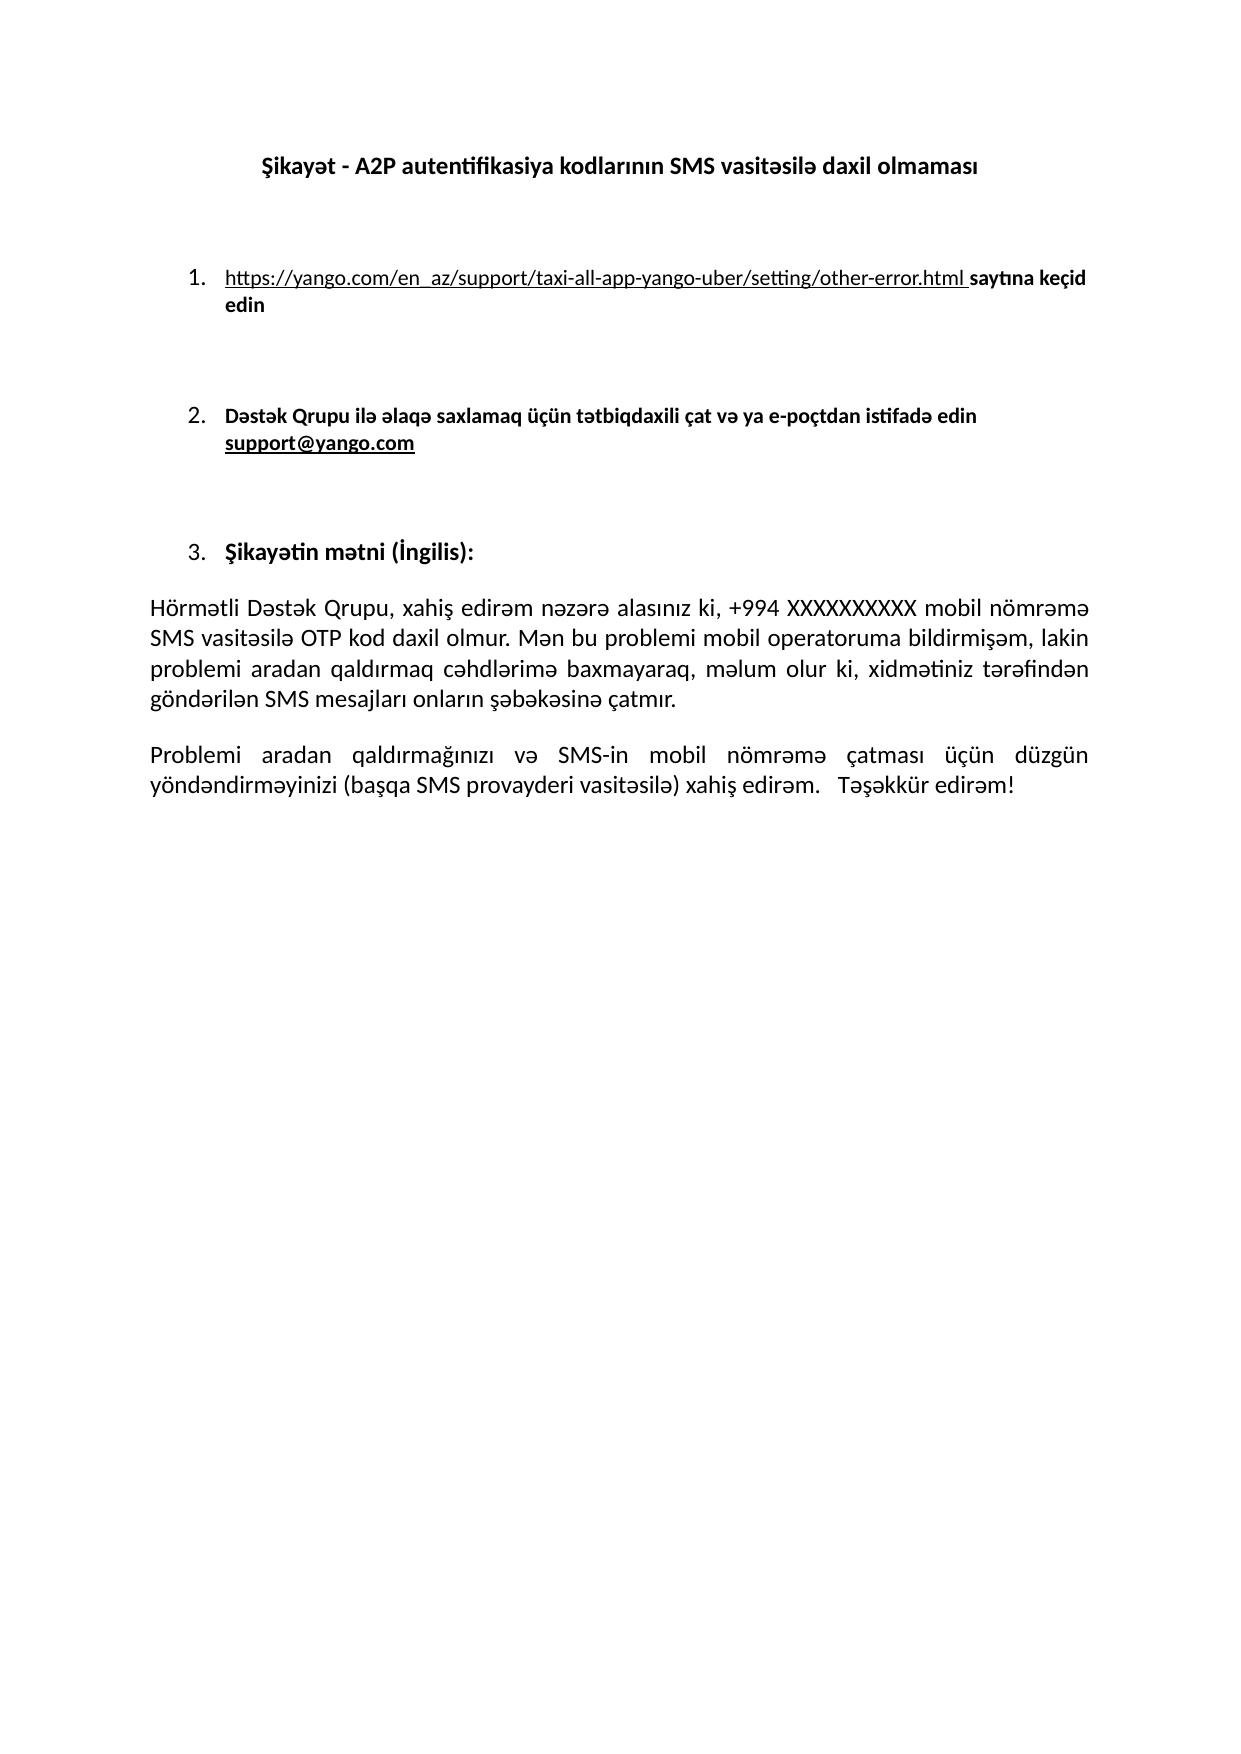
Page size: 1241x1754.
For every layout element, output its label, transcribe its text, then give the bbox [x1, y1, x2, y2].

text Şikayət - A2P autentifikasiya kodlarının SMS vasitəsilə daxil olmaması [150, 150, 1090, 181]
text Hörmətli Dəstək Qrupu, xahiş edirəm nəzərə alasınız ki, +994 XXXXXXXXXX mobil nömrəmə SMS vasitəsilə OTP kod daxil olmur. Mən bu problemi mobil operatoruma bildirmişəm, lakin problemi aradan qaldırmaq cəhdlərimə baxmayaraq, məlum olur ki, xidmətiniz tərəfindən göndərilən SMS mesajları onların şəbəkəsinə çatmır. [150, 592, 1090, 714]
text Problemi aradan qaldırmağınızı və SMS-in mobil nömrəmə çatması üçün düzgün yöndəndirməyinizi (başqa SMS provayderi vasitəsilə) xahiş edirəm. Təşəkkür edirəm! [150, 739, 1090, 800]
list Dəstək Qrupu ilə əlaqə saxlamaq üçün tətbiqdaxili çat və ya e-poçtdan istifadə edin support@yango.com [187, 399, 1090, 456]
list https://yango.com/en_az/support/taxi-all-app-yango-uber/setting/other-error.html saytına keçid edin [187, 261, 1090, 318]
list Şikayətin mətni (İngilis): [187, 536, 1090, 567]
